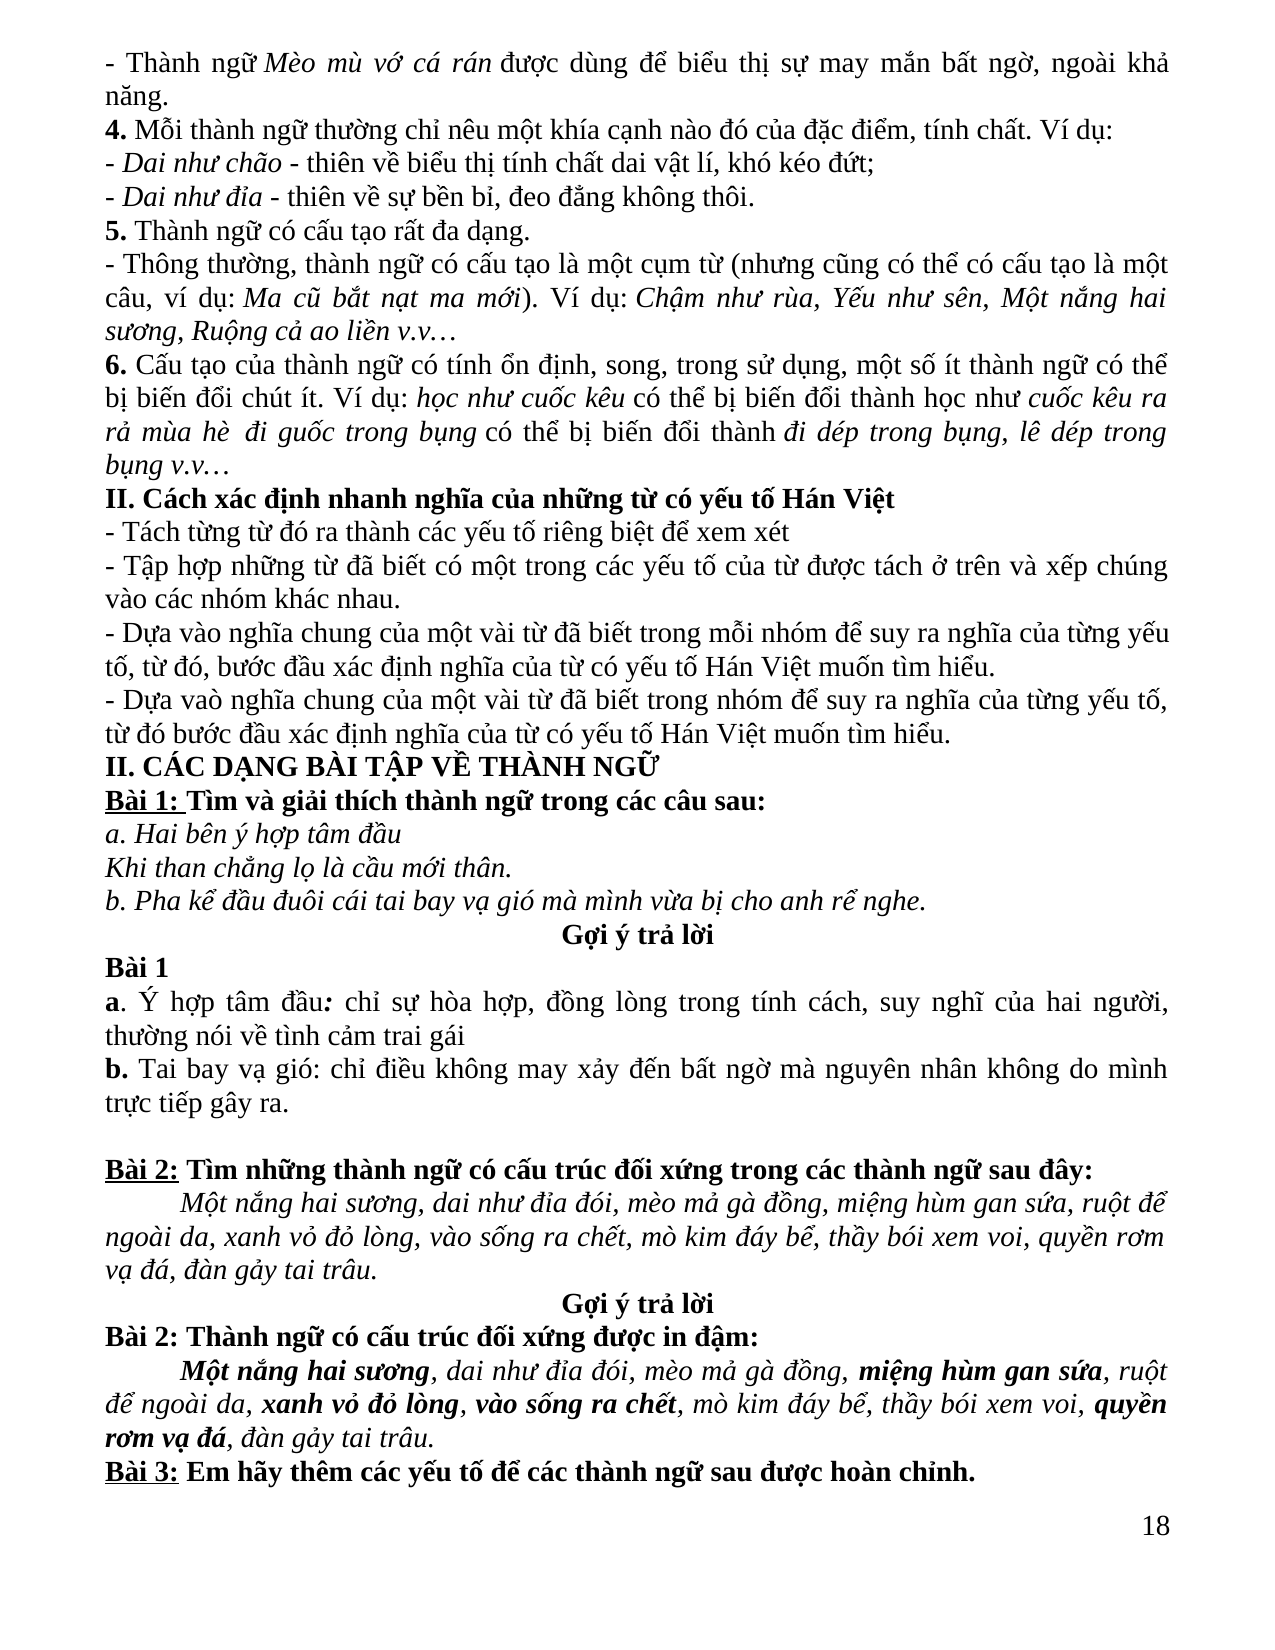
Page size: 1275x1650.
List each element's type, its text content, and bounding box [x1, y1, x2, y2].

text Bài 3: Em hãy thêm các yếu tố để các thành ngữ sau được hoàn chỉnh. [105, 1454, 1170, 1487]
text Gợi ý trả lời [105, 917, 1170, 951]
text a. Ý hợp tâm đầu: chỉ sự hòa hợp, đồng lòng trong tính cách, suy nghĩ của hai người, thường nói về tình cảm trai gái [105, 984, 1170, 1051]
text Một nắng hai sương, dai như đỉa đói, mèo mả gà đồng, miệng hùm gan sứa, ruột để ngoài da, xanh vỏ đỏ lòng, vào sống ra chết, mò kim đáy bể, thầy bói xem voi, quyền rơm vạ đá, đàn gảy tai trâu. [105, 1353, 1170, 1454]
text - Dựa vào nghĩa chung của một vài từ đã biết trong mỗi nhóm để suy ra nghĩa của từng yếu tố, từ đó, bước đầu xác định nghĩa của từ có yếu tố Hán Việt muốn tìm hiểu. [105, 615, 1170, 682]
text a. Hai bên ý hợp tâm đầu [105, 816, 1170, 850]
text b. Pha kể đầu đuôi cái tai bay vạ gió mà mình vừa bị cho anh rể nghe. [105, 883, 1170, 917]
text Khi than chẳng lọ là cầu mới thân. [105, 850, 1170, 883]
text - Thông thường, thành ngữ có cấu tạo là một cụm từ (nhưng cũng có thể có cấu tạo là một câu, ví dụ: Ma cũ bắt nạt ma mới). Ví dụ: Chậm như rùa, Yếu như sên, Một nắng hai sương, Ruộng cả ao liền v.v… [105, 246, 1170, 347]
text Bài 1: Tìm và giải thích thành ngữ trong các câu sau: [105, 783, 1170, 816]
text 4. Mỗi thành ngữ thường chỉ nêu một khía cạnh nào đó của đặc điểm, tính chất. Ví dụ: [105, 112, 1170, 146]
text II. Cách xác định nhanh nghĩa của những từ có yếu tố Hán Việt [105, 481, 1170, 514]
text b. Tai bay vạ gió: chỉ điều không may xảy đến bất ngờ mà nguyên nhân không do mình trực tiếp gây ra. [105, 1051, 1170, 1118]
text Bài 2: Thành ngữ có cấu trúc đối xứng được in đậm: [105, 1319, 1170, 1353]
text 6. Cấu tạo của thành ngữ có tính ổn định, song, trong sử dụng, một số ít thành ngữ có thể bị biến đổi chút ít. Ví dụ: học như cuốc kêu có thể bị biến đổi thành học như cuốc kêu ra rả mùa hè đi guốc trong bụng có thể bị biến đổi thành đi dép trong bụng, lê dép trong bụng v.v… [105, 347, 1170, 481]
text - Tập hợp những từ đã biết có một trong các yếu tố của từ được tách ở trên và xếp chúng vào các nhóm khác nhau. [105, 548, 1170, 615]
text Bài 2: Tìm những thành ngữ có cấu trúc đối xứng trong các thành ngữ sau đây: [105, 1152, 1170, 1185]
text 5. Thành ngữ có cấu tạo rất đa dạng. [105, 213, 1170, 246]
text Bài 1 [105, 951, 1170, 984]
text - Thành ngữ Mèo mù vớ cá rán được dùng để biểu thị sự may mắn bất ngờ, ngoài khả năng. [105, 45, 1170, 112]
text II. CÁC DẠNG BÀI TẬP VỀ THÀNH NGỮ [105, 749, 1170, 783]
text Gợi ý trả lời [105, 1286, 1170, 1319]
text - Dựa vaò nghĩa chung của một vài từ đã biết trong nhóm để suy ra nghĩa của từng yếu tố, từ đó bước đầu xác định nghĩa của từ có yếu tố Hán Việt muốn tìm hiểu. [105, 682, 1170, 749]
text Một nắng hai sương, dai như đỉa đói, mèo mả gà đồng, miệng hùm gan sứa, ruột để ngoài da, xanh vỏ đỏ lòng, vào sống ra chết, mò kim đáy bể, thầy bói xem voi, quyền rơm vạ đá, đàn gảy tai trâu. [105, 1185, 1170, 1286]
text - Tách từng từ đó ra thành các yếu tố riêng biệt để xem xét [105, 514, 1170, 548]
text - Dai như đỉa - thiên về sự bền bỉ, đeo đẳng không thôi. [105, 179, 1170, 213]
text - Dai như chão - thiên về biểu thị tính chất dai vật lí, khó kéo đứt; [105, 146, 1170, 179]
